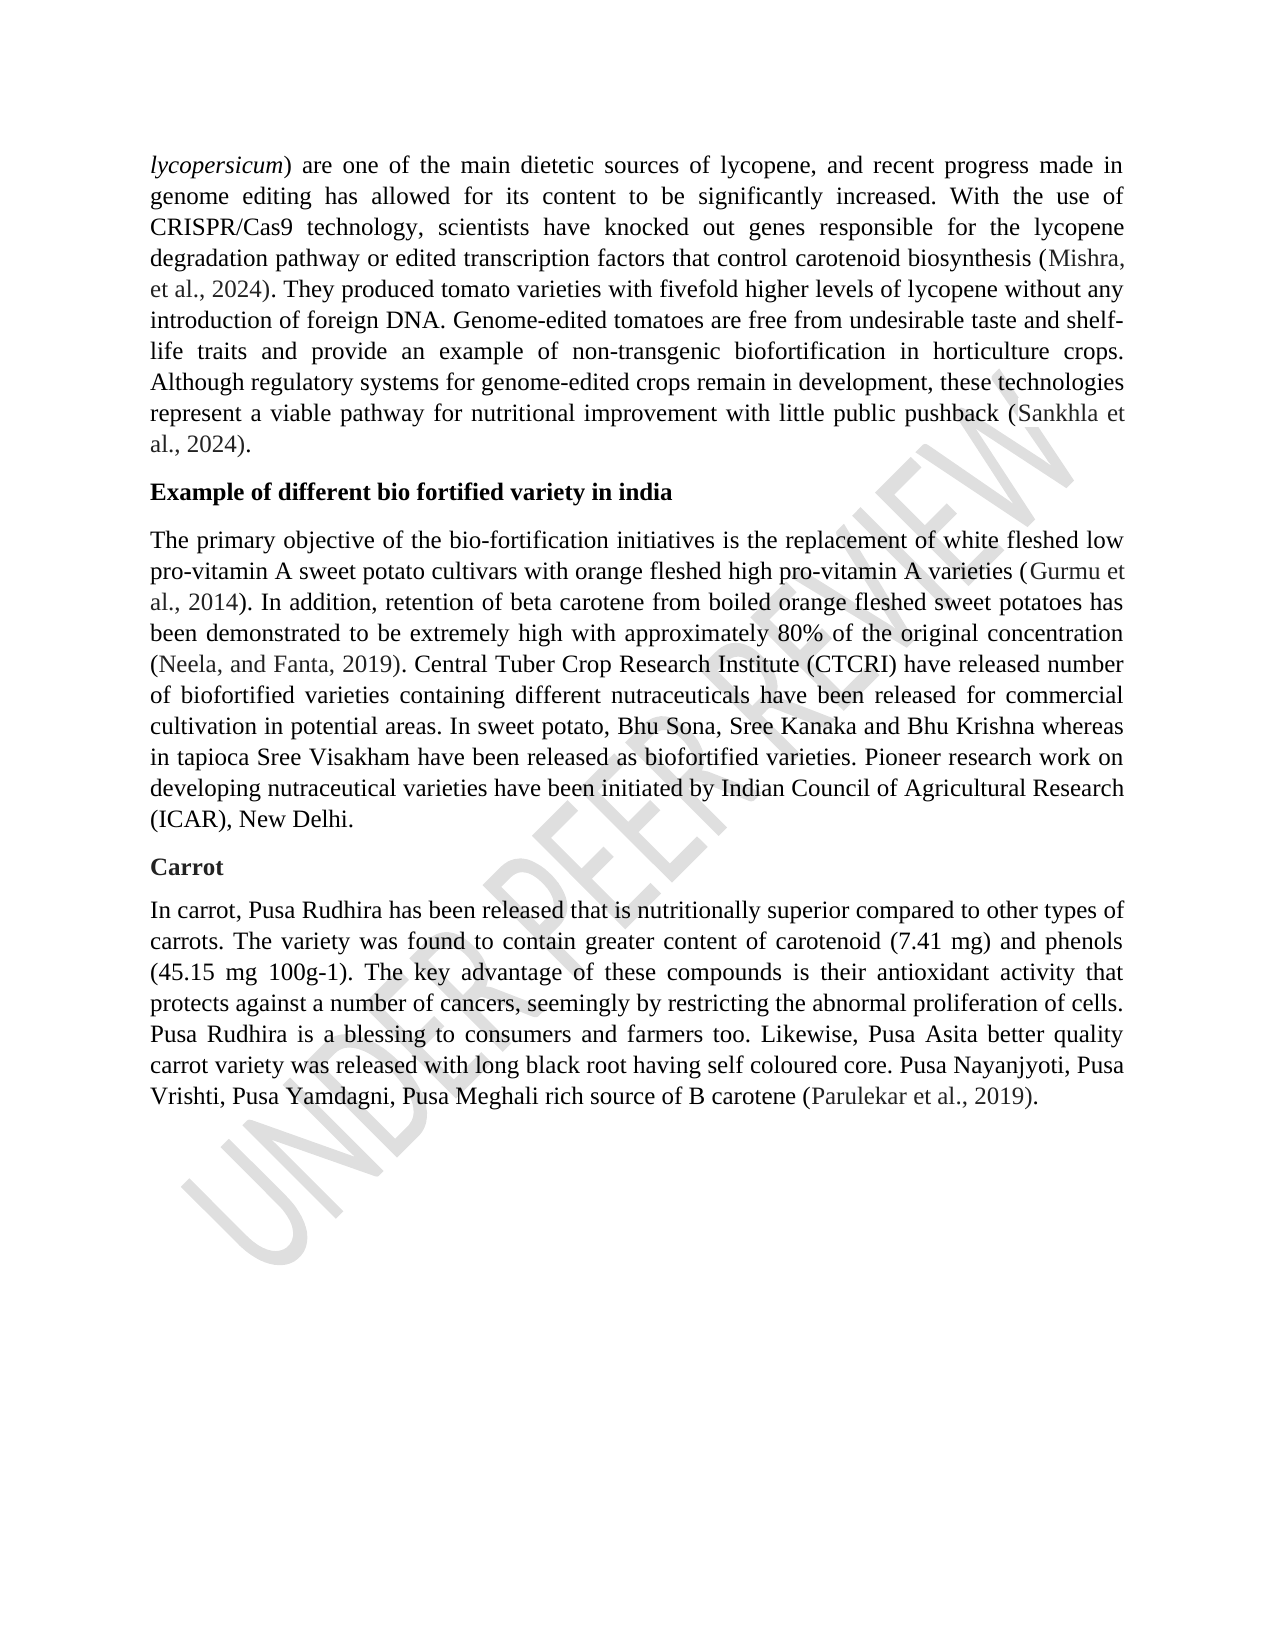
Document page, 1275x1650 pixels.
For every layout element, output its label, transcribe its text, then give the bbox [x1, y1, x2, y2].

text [150, 150, 1125, 458]
text In carrot, Pusa Rudhira has been released that is nutritionally superior compared to other types of carrots. The variety was found to contain greater content of carotenoid (7.41 mg) and phenols (45.15 mg 100g-1). The key advantage of these compounds is their antioxidant activity that protects against a number of cancers, seemingly by restricting the abnormal proliferation of cells. Pusa Rudhira is a blessing to consumers and farmers too. Likewise, Pusa Asita better quality carrot variety was released with long black root having self coloured core. Pusa Nayanjyoti, Pusa Vrishti, Pusa Yamdagni, Pusa Meghali rich source of B carotene (Parulekar et al., 2019). [150, 895, 1125, 1110]
text The primary objective of the bio-fortification initiatives is the replacement of white fleshed low pro-vitamin A sweet potato cultivars with orange fleshed high pro-vitamin A varieties (Gurmu et al., 2014). In addition, retention of beta carotene from boiled orange fleshed sweet potatoes has been demonstrated to be extremely high with approximately 80% of the original concentration (Neela, and Fanta, 2019). Central Tuber Crop Research Institute (CTCRI) have released number of biofortified varieties containing different nutraceuticals have been released for commercial cultivation in potential areas. In sweet potato, Bhu Sona, Sree Kanaka and Bhu Krishna whereas in tapioca Sree Visakham have been released as biofortified varieties. Pioneer research work on developing nutraceutical varieties have been initiated by Indian Council of Agricultural Research (ICAR), New Delhi. [150, 525, 1125, 833]
text Carrot [223, 852, 1125, 881]
text Example of different bio fortified variety in india [150, 477, 1125, 506]
